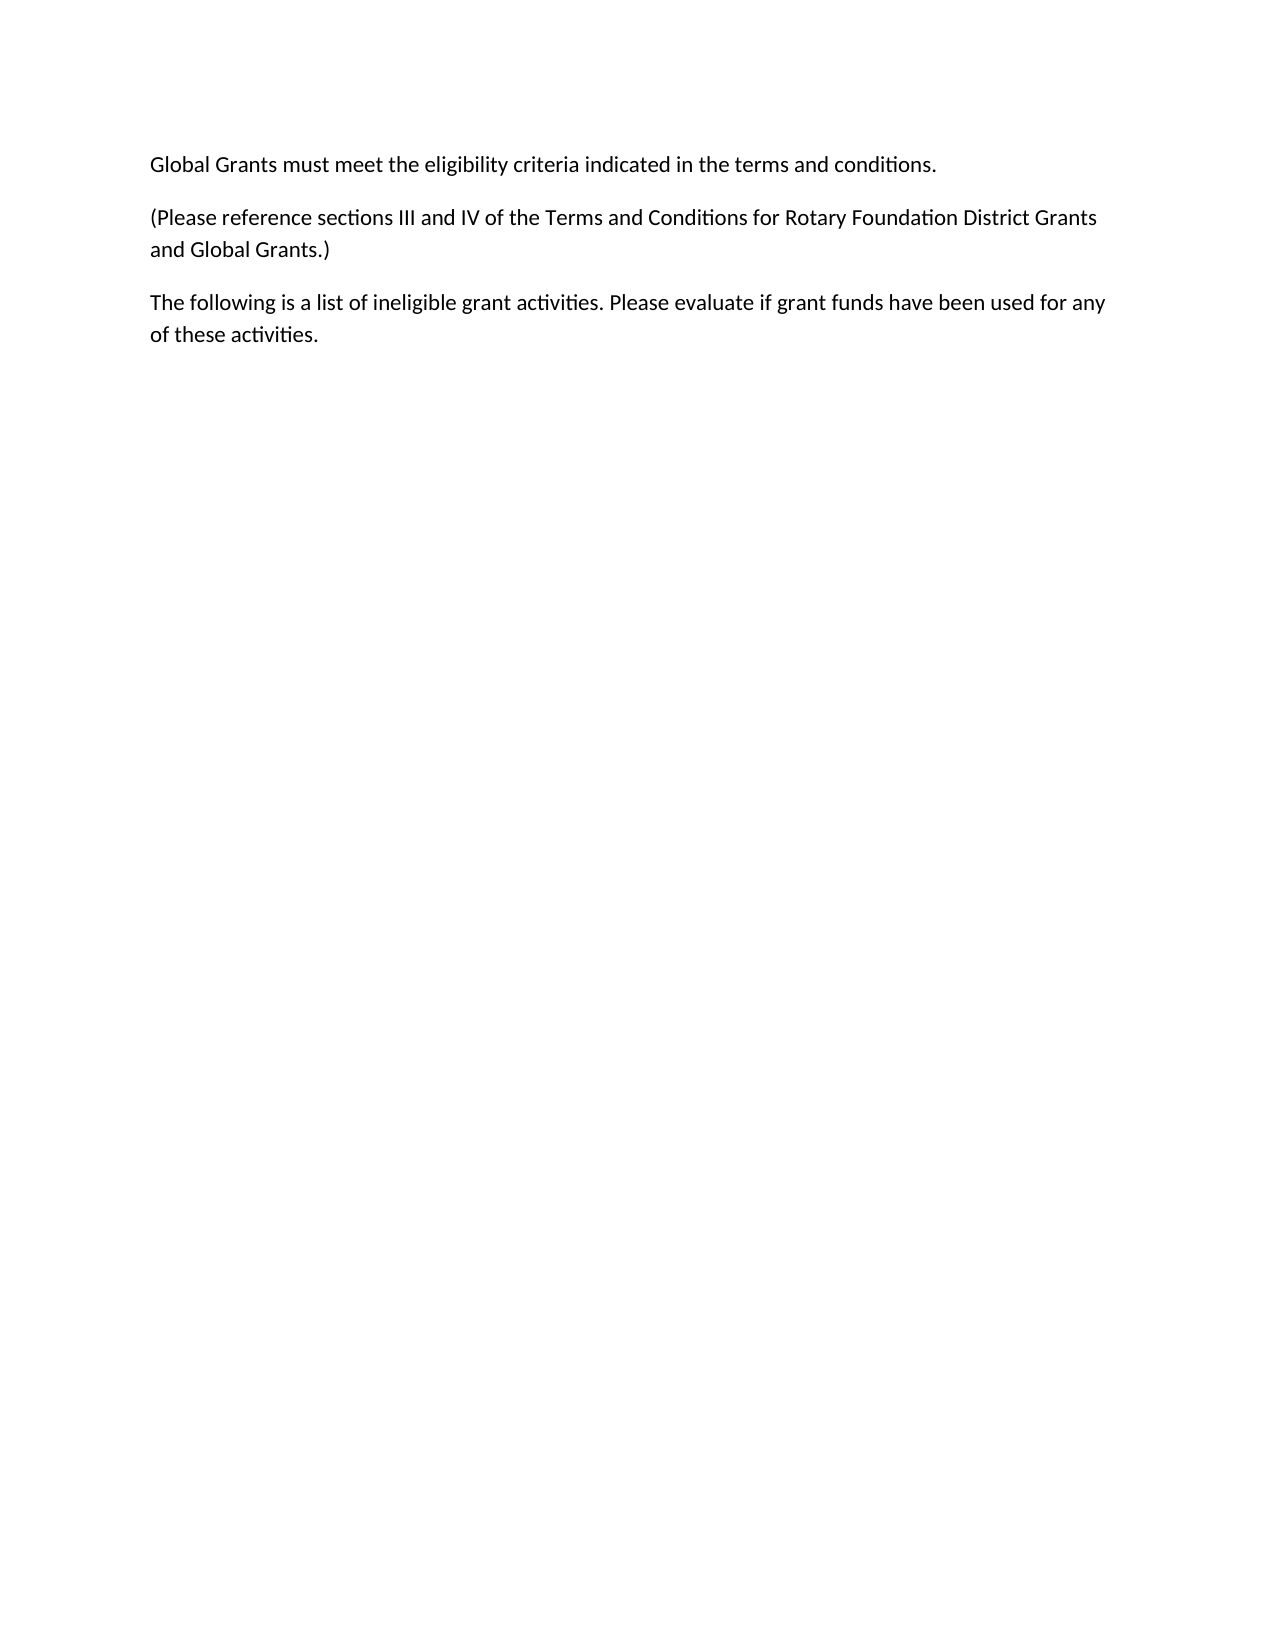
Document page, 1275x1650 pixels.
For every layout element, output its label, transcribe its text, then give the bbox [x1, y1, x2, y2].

text The following is a list of ineligible grant activities. Please evaluate if grant funds have been used for any of these activities. [150, 288, 1125, 348]
text (Please reference sections III and IV of the Terms and Conditions for Rotary Foundation District Grants and Global Grants.) [150, 203, 1125, 263]
text Global Grants must meet the eligibility criteria indicated in the terms and conditions. [150, 150, 1125, 178]
